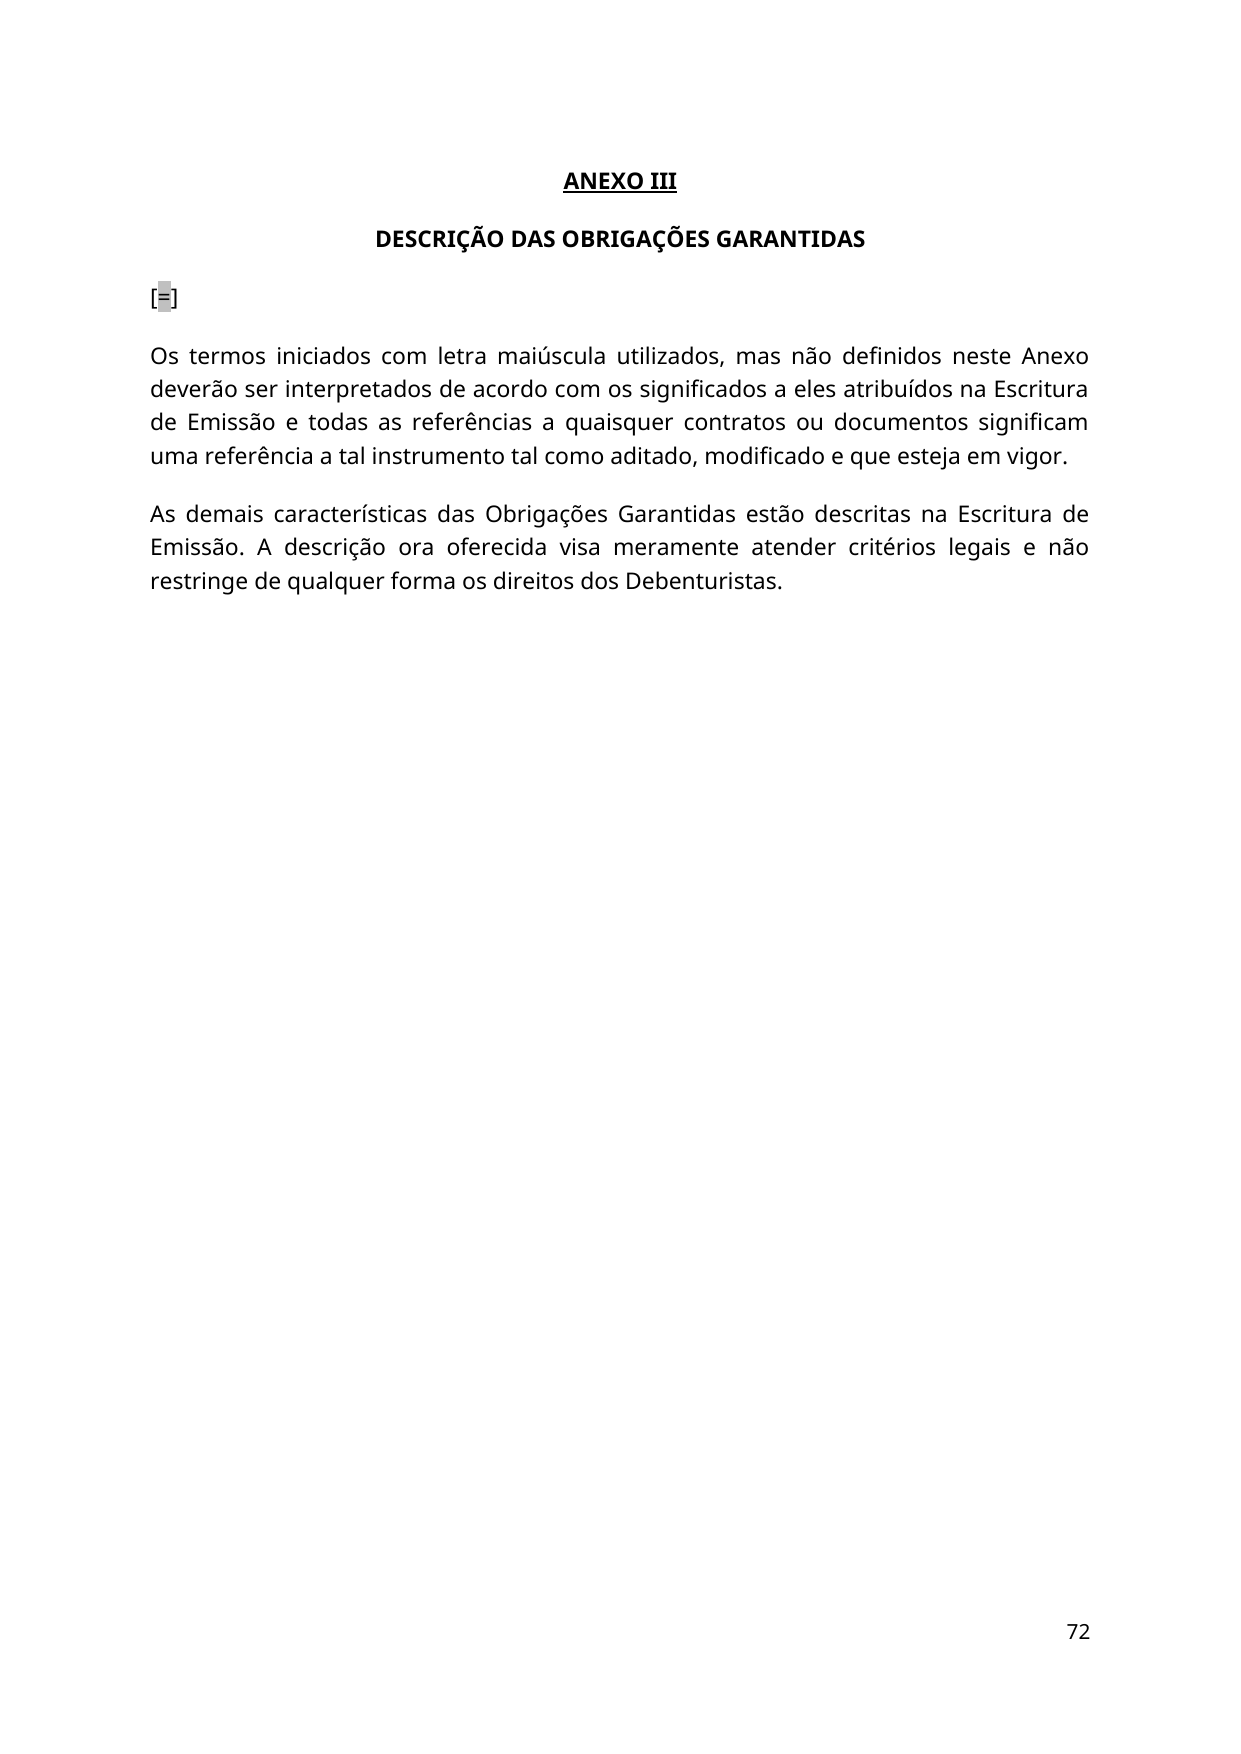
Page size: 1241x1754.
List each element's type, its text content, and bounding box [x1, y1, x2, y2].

text ANEXO III [150, 162, 1090, 196]
text Os termos iniciados com letra maiúscula utilizados, mas não definidos neste Anexo deverão ser interpretados de acordo com os significados a eles atribuídos na Escritura de Emissão e todas as referências a quaisquer contratos ou documentos significam uma referência a tal instrumento tal como aditado, modificado e que esteja em vigor. [150, 337, 1090, 471]
text DESCRIÇÃO DAS OBRIGAÇÕES GARANTIDAS [150, 221, 1090, 254]
text [=] [150, 279, 1090, 312]
text As demais características das Obrigações Garantidas estão descritas na Escritura de Emissão. A descrição ora oferecida visa meramente atender critérios legais e não restringe de qualquer forma os direitos dos Debenturistas. [150, 496, 1090, 596]
